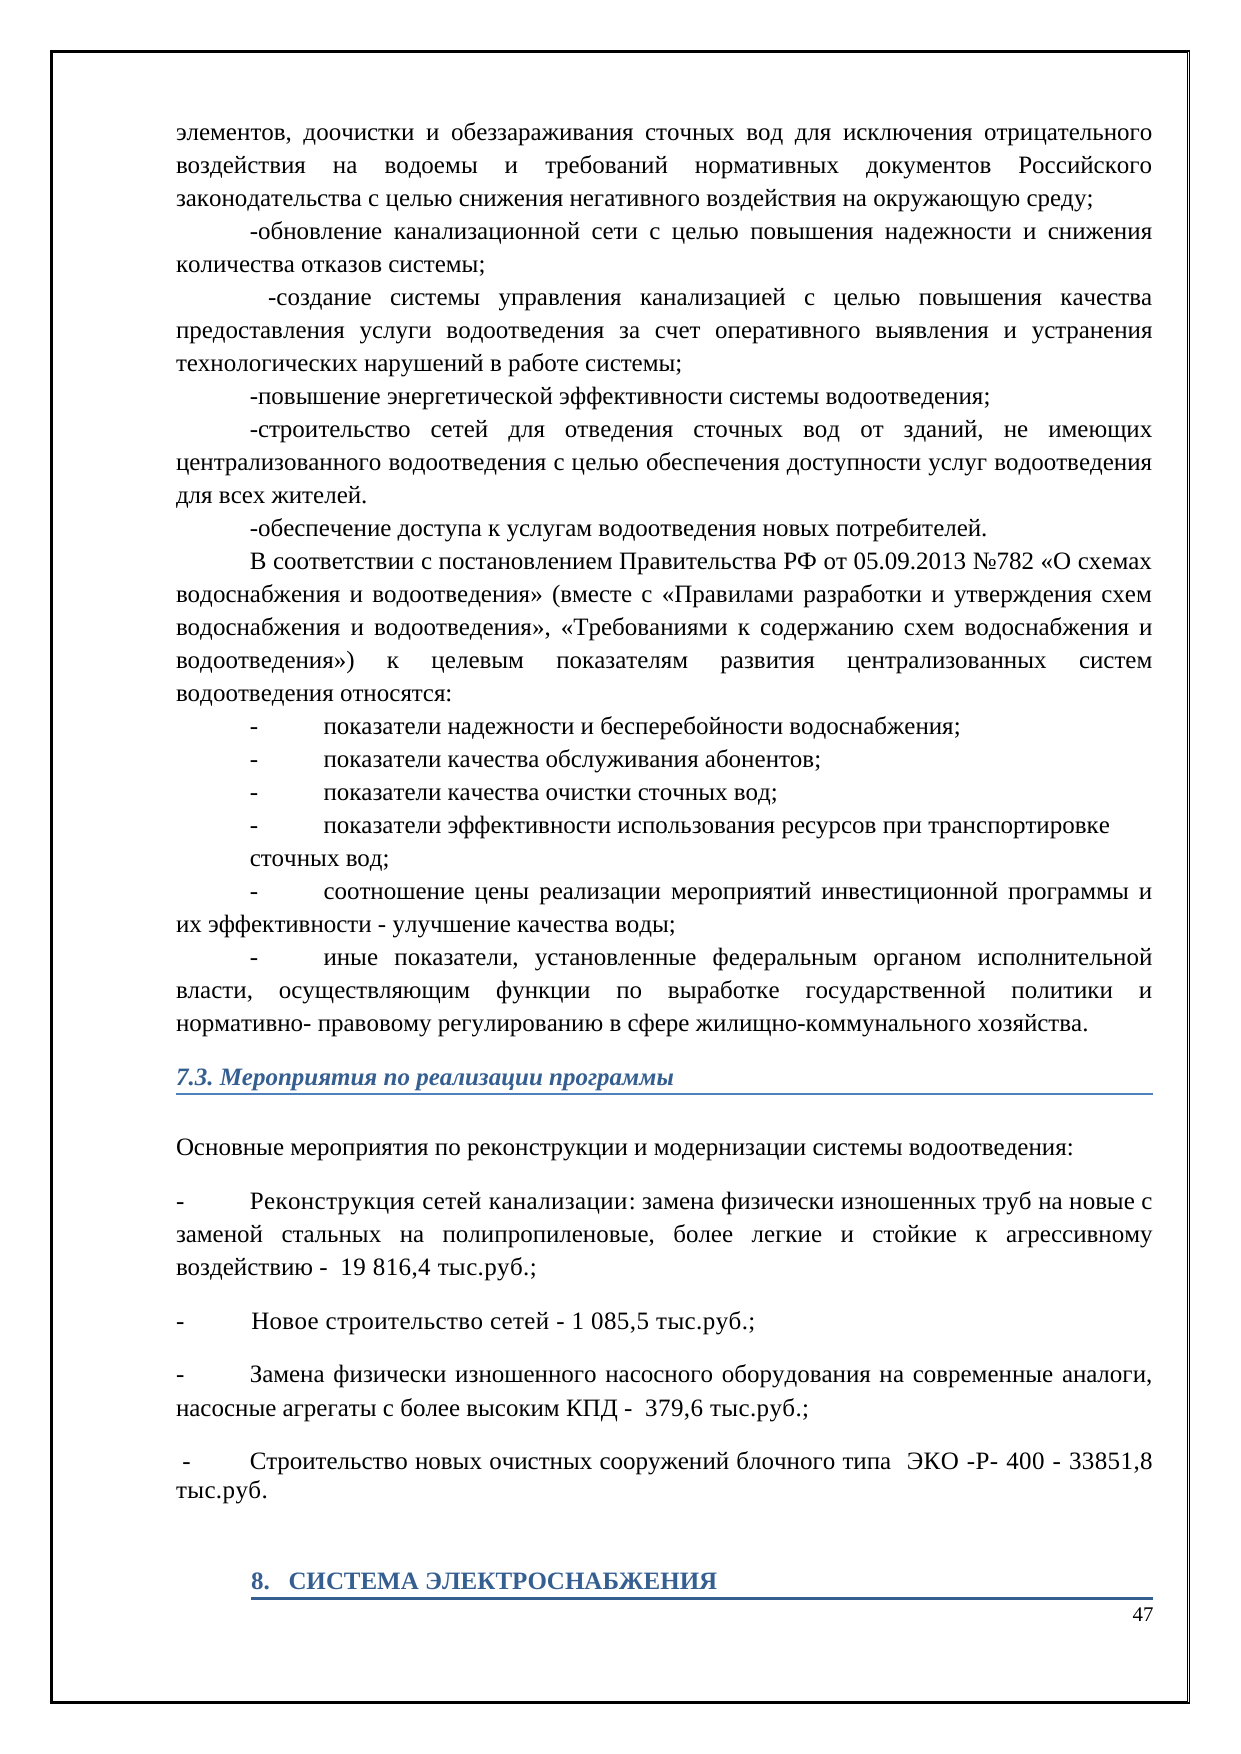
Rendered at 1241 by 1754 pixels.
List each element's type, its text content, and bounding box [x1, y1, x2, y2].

subtitle 7.3. Мероприятия по реализации программы [176, 1062, 1153, 1093]
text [176, 117, 1153, 211]
text -создание системы управления канализацией с целью повышения качества предоставления услуги водоотведения за счет оперативного выявления и устранения технологических нарушений в работе системы; [176, 282, 1153, 377]
text сточных вод; [176, 843, 1153, 872]
text - соотношение цены реализации мероприятий инвестиционной программы и их эффективности - улучшение качества воды; [176, 876, 1153, 938]
text - показатели качества очистки сточных вод; [176, 777, 1153, 806]
text -строительство сетей для отведения сточных вод от зданий, не имеющих централизованного водоотведения с целью обеспечения доступности услуг водоотведения для всех жителей. [176, 414, 1153, 509]
text - иные показатели, установленные федеральным органом исполнительной власти, осуществляющим функции по выработке государственной политики и нормативно- правовому регулированию в сфере жилищно-коммунального хозяйства. [176, 942, 1153, 1037]
text -обновление канализационной сети с целью повышения надежности и снижения количества отказов системы; [176, 216, 1153, 277]
text -повышение энергетической эффективности системы водоотведения; [176, 381, 1153, 409]
text - Замена физически изношенного насосного оборудования на современные аналоги, насосные агрегаты с более высоким КПД - 379,6 тыс.руб.; [176, 1359, 1153, 1421]
text Основные мероприятия по реконструкции и модернизации системы водоотведения: [176, 1132, 1153, 1161]
text - показатели эффективности использования ресурсов при транспортировке [176, 810, 1153, 839]
text В соответствии с постановлением Правительства РФ от 05.09.2013 №782 «О схемах водоснабжения и водоотведения» (вместе с «Правилами разработки и утверждения схем водоснабжения и водоотведения», «Требованиями к содержанию схем водоснабжения и водоотведения») к целевым показателям развития централизованных систем водоотведения относятся: [176, 546, 1153, 707]
text - Новое строительство сетей - 1 085,5 тыс.руб.; [176, 1306, 1153, 1334]
text - Реконструкция сетей канализации: замена физически изношенных труб на новые с заменой стальных на полипропиленовые, более легкие и стойкие к агрессивному воздействию - 19 816,4 тыс.руб.; [176, 1186, 1153, 1281]
text - Строительство новых очистных сооружений блочного типа ЭКО -Р- 400 - 33851,8 тыс.руб. [176, 1446, 1153, 1504]
text - показатели надежности и бесперебойности водоснабжения; [176, 711, 1153, 740]
subtitle СИСТЕМА ЭЛЕКТРОСНАБЖЕНИЯ [251, 1566, 1153, 1597]
text -обеспечение доступа к услугам водоотведения новых потребителей. [176, 513, 1153, 542]
text - показатели качества обслуживания абонентов; [176, 744, 1153, 773]
